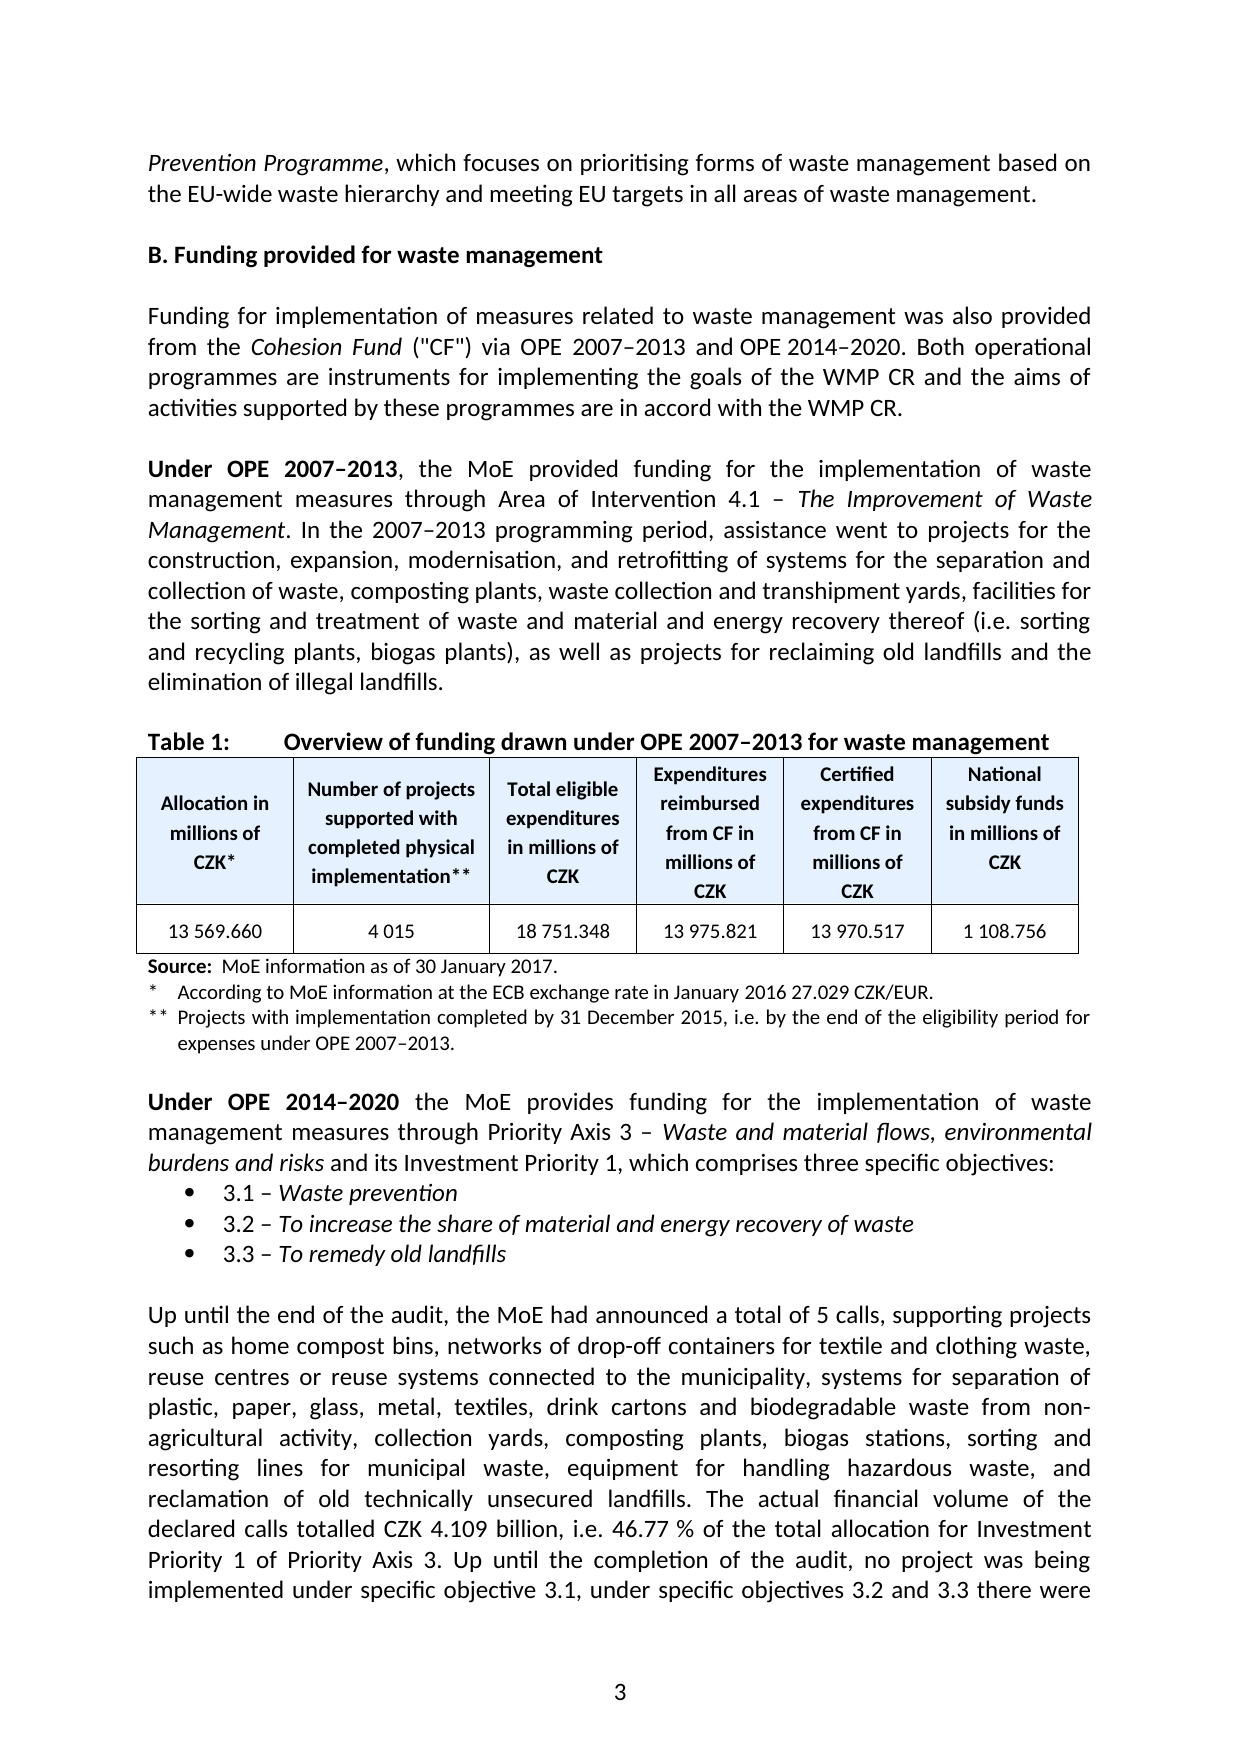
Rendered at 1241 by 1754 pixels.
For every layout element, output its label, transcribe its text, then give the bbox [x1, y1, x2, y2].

table_header Total eligible expenditures in millions of CZK [490, 758, 636, 903]
text Under OPE 2014–2020 the MoE provides funding for the implementation of waste management measures through Priority Axis 3 – Waste and material flows, environmental burdens and risks and its Investment Priority 1, which comprises three specific objectives: [148, 1086, 1093, 1177]
list 3.3 – To remedy old landfills [185, 1238, 1093, 1269]
table_cell 4 015 [294, 905, 489, 953]
list 3.2 – To increase the share of material and energy recovery of waste [185, 1208, 1093, 1238]
text Funding for implementation of measures related to waste management was also provided from the Cohesion Fund ("CF") via OPE 2007–2013 and OPE 2014–2020. Both operational programmes are instruments for implementing the goals of the WMP CR and the aims of activities supported by these programmes are in accord with the WMP CR. [148, 300, 1093, 422]
table_header Allocation in millions of CZK* [137, 758, 293, 903]
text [148, 1299, 1093, 1605]
table_header Certified expenditures from CF in millions of CZK [784, 758, 931, 903]
text Source: MoE information as of 30 January 2017. [148, 954, 1093, 979]
text ** Projects with implementation completed by 31 December 2015, i.e. by the end of the eligibility period for expenses under OPE 2007–2013. [148, 1004, 1093, 1055]
table_cell 13 569.660 [137, 905, 293, 953]
text * According to MoE information at the ECB exchange rate in January 2016 27.029 CZK/EUR. [148, 979, 1093, 1004]
text Under OPE 2007–2013, the MoE provided funding for the implementation of waste management measures through Area of Intervention 4.1 – The Improvement of Waste Management. In the 2007–2013 programming period, assistance went to projects for the construction, expansion, modernisation, and retrofitting of systems for the separation and collection of waste, composting plants, waste collection and transhipment yards, facilities for the sorting and treatment of waste and material and energy recovery thereof (i.e. sorting and recycling plants, biogas plants), as well as projects for reclaiming old landfills and the elimination of illegal landfills. [148, 453, 1093, 697]
table_cell 13 970.517 [784, 905, 931, 953]
table_cell 13 975.821 [637, 905, 783, 953]
text B. Funding provided for waste management [148, 239, 1093, 270]
table_header Number of projects supported with completed physical implementation** [294, 758, 489, 903]
list 3.1 – Waste prevention [185, 1177, 1093, 1208]
table_header Expenditures reimbursed from CF in millions of CZK [637, 758, 783, 903]
table_cell 18 751.348 [490, 905, 636, 953]
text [148, 148, 1093, 209]
text Table 1: Overview of funding drawn under OPE 2007–2013 for waste management [148, 726, 1093, 757]
table_header National subsidy funds in millions of CZK [932, 758, 1078, 903]
table_cell 1 108.756 [932, 905, 1078, 953]
